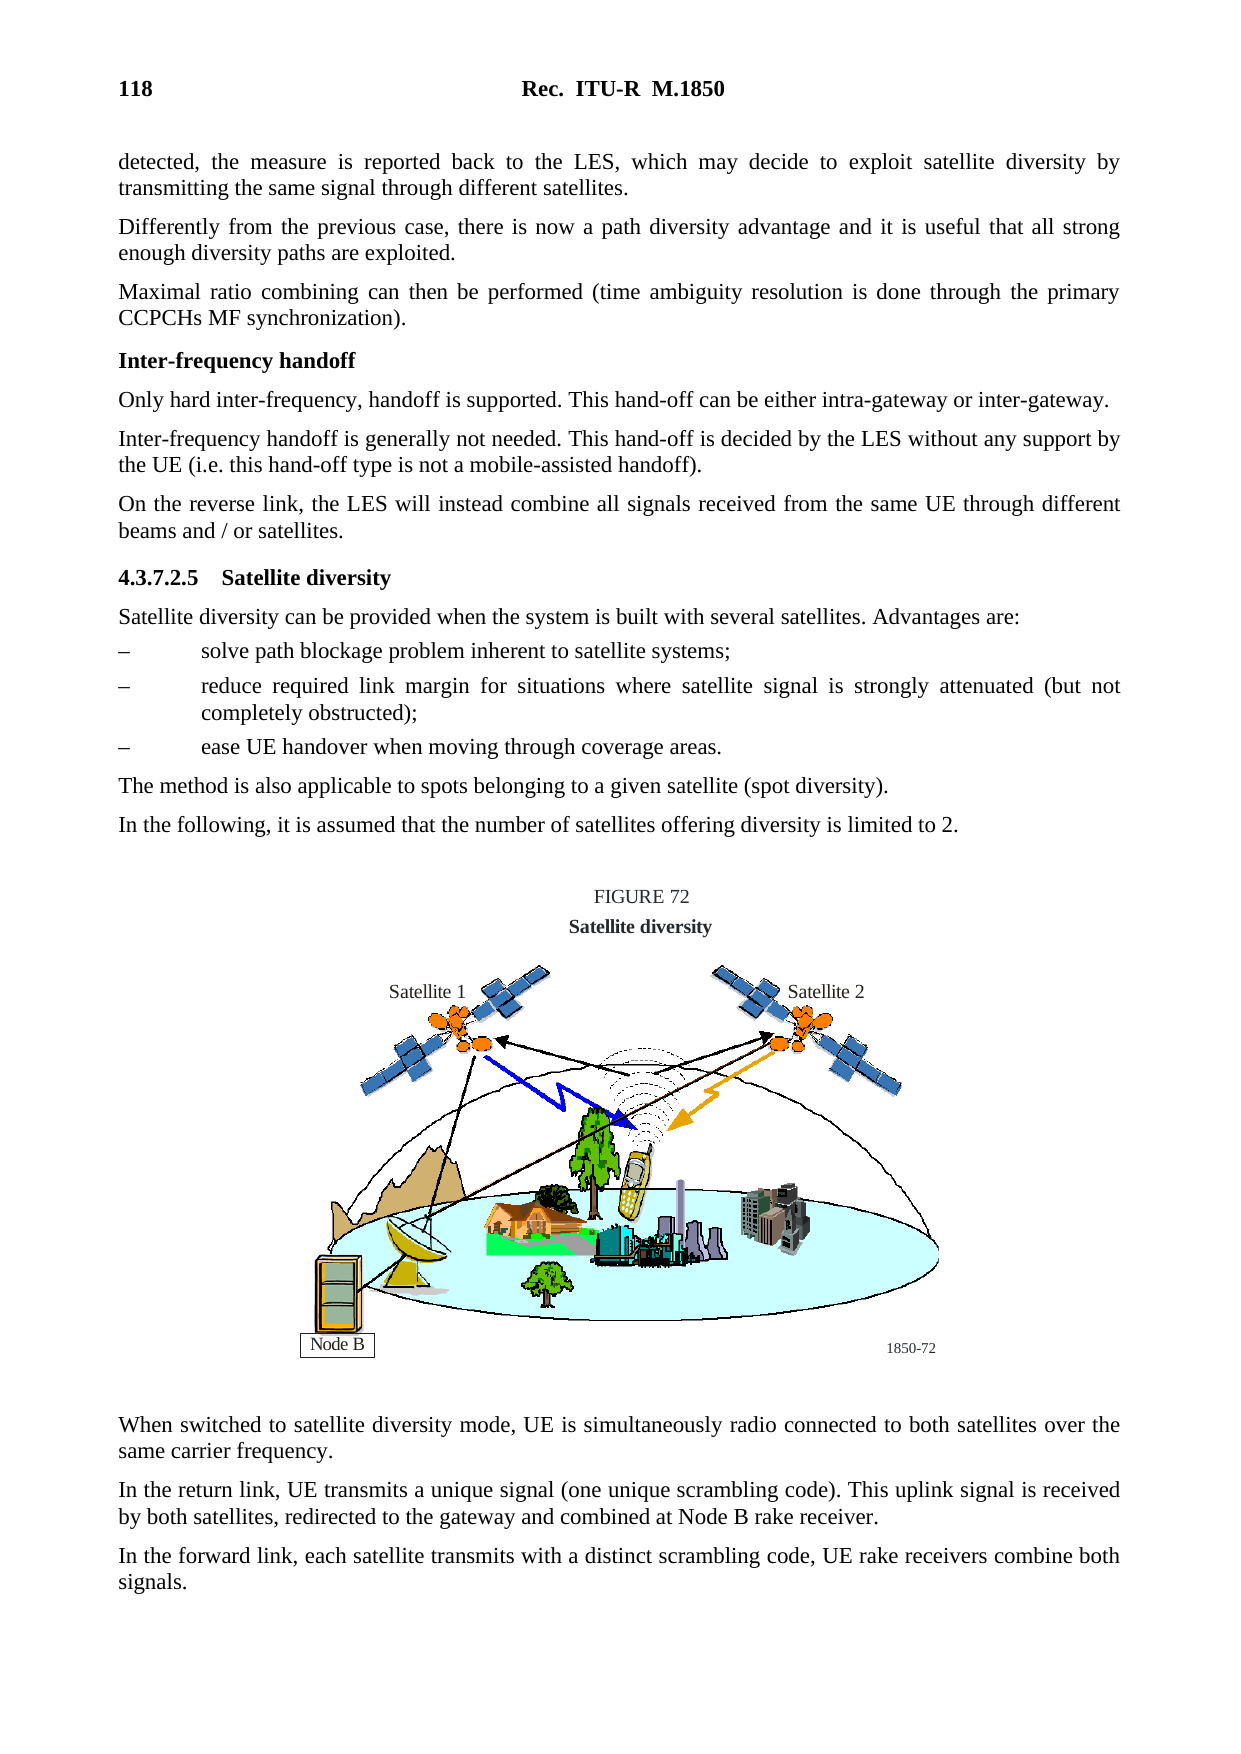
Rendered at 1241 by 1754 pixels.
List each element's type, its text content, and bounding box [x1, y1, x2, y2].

text – solve path blockage problem inherent to satellite systems; [118, 637, 1122, 664]
text In the return link, UE transmits a unique signal (one unique scrambling code). This uplink signal is received by both satellites, redirected to the gateway and combined at Node B rake receiver. [118, 1476, 1122, 1529]
subtitle 4.3.7.2.5 Satellite diversity [118, 564, 1122, 590]
text – reduce required link margin for situations where satellite signal is strongly attenuated (but not completely obstructed); [118, 672, 1122, 725]
text Inter-frequency handoff is generally not needed. This hand-off is decided by the LES without any support by the UE (i.e. this hand-off type is not a mobile-assisted handoff). [118, 425, 1122, 478]
text In the following, it is assumed that the number of satellites offering diversity is limited to 2. [118, 811, 1122, 837]
text Maximal ratio combining can then be performed (time ambiguity resolution is done through the primary CCPCHs MF synchronization). [118, 278, 1122, 331]
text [118, 148, 1122, 200]
text Satellite diversity can be provided when the system is built with several satellites. Advantages are: [118, 603, 1122, 629]
subtitle Inter-frequency handoff [118, 347, 1122, 374]
text In the forward link, each satellite transmits with a distinct scrambling code, UE rake receivers combine both signals. [118, 1542, 1122, 1594]
text On the reverse link, the LES will instead combine all signals received from the same UE through different beams and / or satellites. [118, 490, 1122, 543]
text – ease UE handover when moving through coverage areas. [118, 733, 1122, 759]
text When switched to satellite diversity mode, UE is simultaneously radio connected to both satellites over the same carrier frequency. [118, 1411, 1122, 1464]
text The method is also applicable to spots belonging to a given satellite (spot diversity). [118, 772, 1122, 798]
text Differently from the previous case, there is now a path diversity advantage and it is useful that all strong enough diversity paths are exploited. [118, 213, 1122, 266]
text Only hard inter-frequency, handoff is supported. This hand-off can be either intra-gateway or inter-gateway. [118, 386, 1122, 413]
